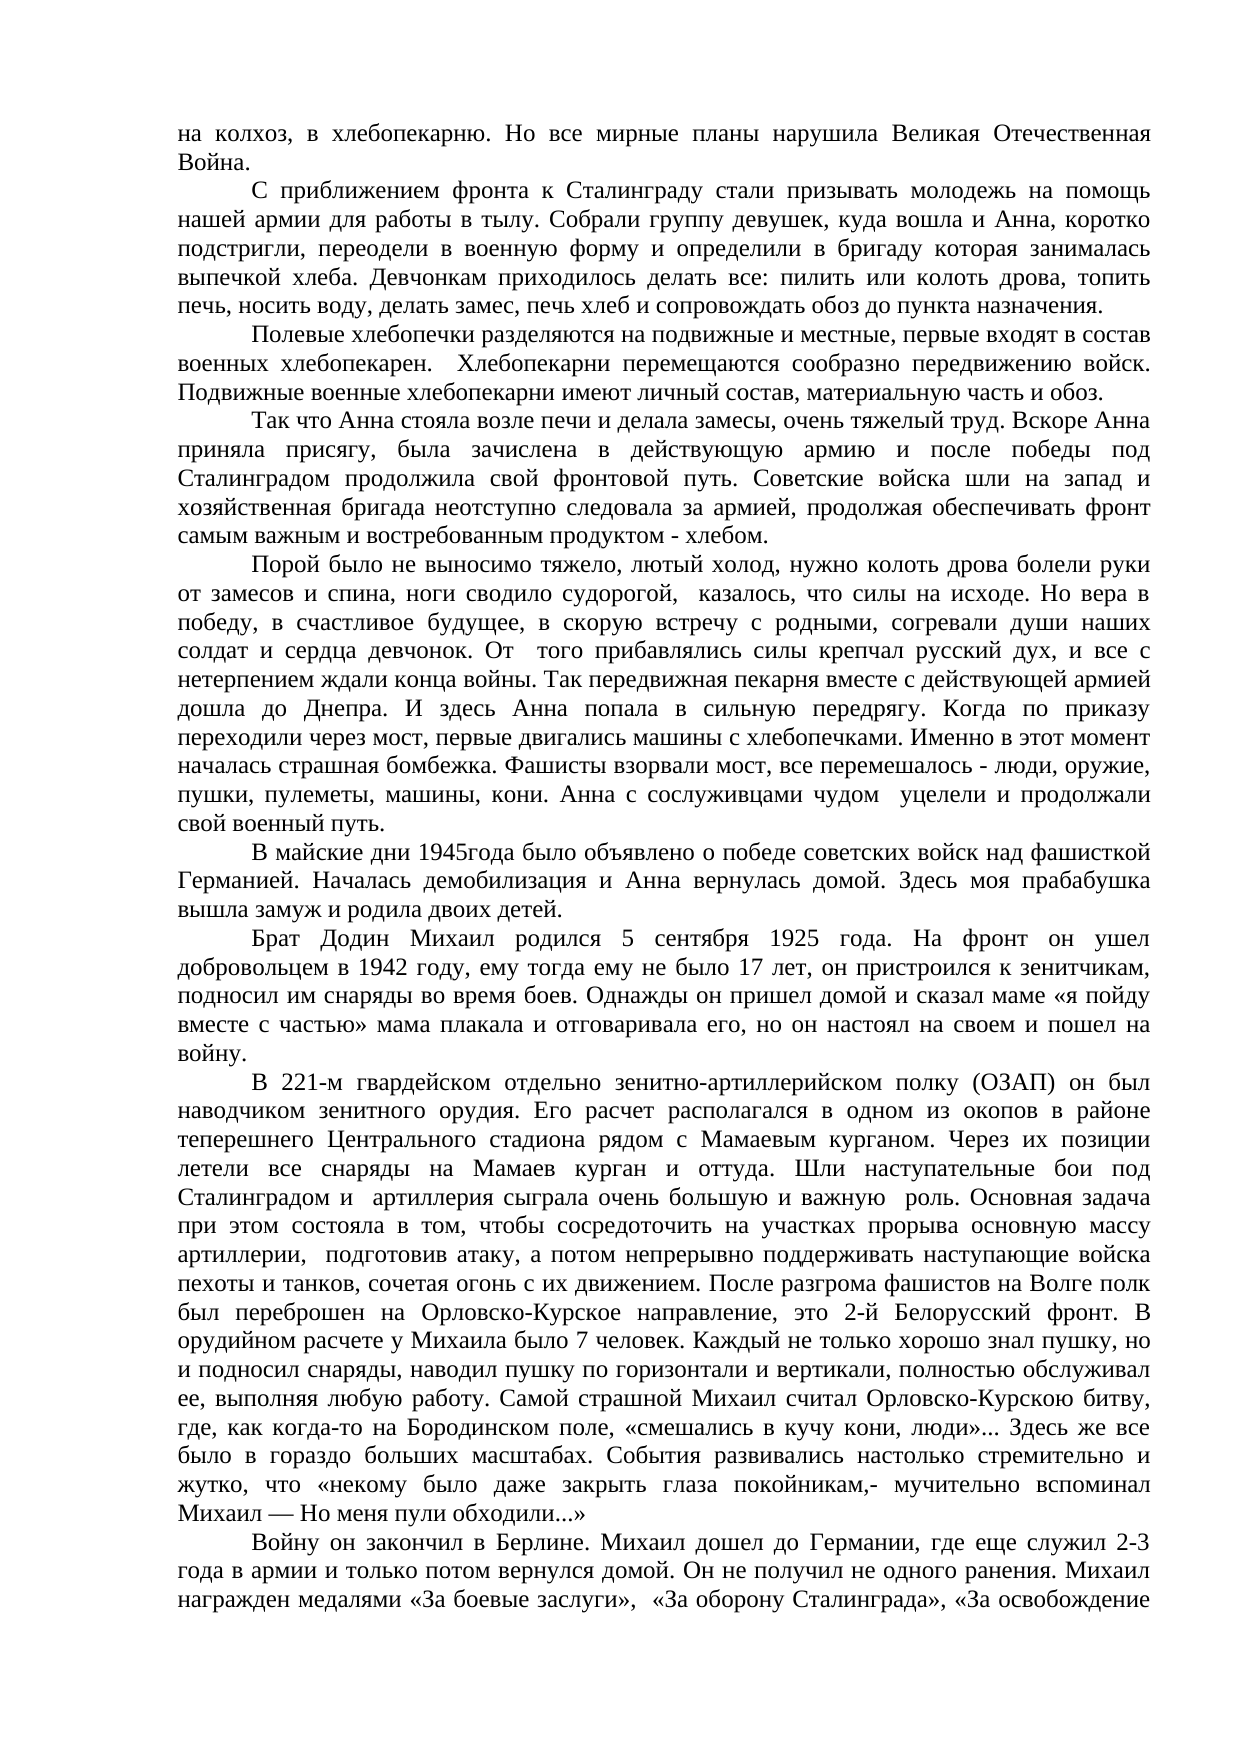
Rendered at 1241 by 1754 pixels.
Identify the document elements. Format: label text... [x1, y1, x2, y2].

text Брат Додин Михаил родился 5 сентября 1925 года. На фронт он ушел добровольцем в 1942 году, ему тогда ему не было 17 лет, он пристроился к зенитчикам, подносил им снаряды во время боев. Однажды он пришел домой и сказал маме «я пойду вместе с частью» мама плакала и отговаривала его, но он настоял на своем и пошел на войну. [177, 923, 1152, 1067]
text Так что Анна стояла возле печи и делала замесы, очень тяжелый труд. Вскоре Анна приняла присягу, была зачислена в действующую армию и после победы под Сталинградом продолжила свой фронтовой путь. Советские войска шли на запад и хозяйственная бригада неотступно следовала за армией, продолжая обеспечивать фронт самым важным и востребованным продуктом - хлебом. [177, 406, 1152, 549]
text Полевые хлебопечки разделяются на подвижные и местные, первые входят в состав военных хлебопекарен. Хлебопекарни перемещаются сообразно передвижению войск. Подвижные военные хлебопекарни имеют личный состав, материальную часть и обоз. [177, 319, 1152, 406]
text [177, 118, 1152, 176]
text Порой было не выносимо тяжело, лютый холод, нужно колоть дрова болели руки от замесов и спина, ноги сводило судорогой, казалось, что силы на исходе. Но вера в победу, в счастливое будущее, в скорую встречу с родными, согревали души наших солдат и сердца девчонок. От того прибавлялись силы крепчал русский дух, и все с нетерпением ждали конца войны. Так передвижная пекарня вместе с действующей армией дошла до Днепра. И здесь Анна попала в сильную передрягу. Когда по приказу переходили через мост, первые двигались машины с хлебопечками. Именно в этот момент началась страшная бомбежка. Фашисты взорвали мост, все перемешалось - люди, оружие, пушки, пулеметы, машины, кони. Анна с сослуживцами чудом уцелели и продолжали свой военный путь. [177, 549, 1152, 837]
text В майские дни 1945года было объявлено о победе советских войск над фашисткой Германией. Началась демобилизация и Анна вернулась домой. Здесь моя прабабушка вышла замуж и родила двоих детей. [177, 837, 1152, 923]
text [177, 1527, 1152, 1613]
text С приближением фронта к Сталинграду стали призывать молодежь на помощь нашей армии для работы в тылу. Собрали группу девушек, куда вошла и Анна, коротко подстригли, переодели в военную форму и определили в бригаду которая занималась выпечкой хлеба. Девчонкам приходилось делать все: пилить или колоть дрова, топить печь, носить воду, делать замес, печь хлеб и сопровождать обоз до пункта назначения. [177, 176, 1152, 319]
text В 221-м гвардейском отдельно зенитно-артиллерийском полку (ОЗАП) он был наводчиком зенитного орудия. Его расчет располагался в одном из окопов в районе теперешнего Центрального стадиона рядом с Мамаевым курганом. Через их позиции летели все снаряды на Мамаев курган и оттуда. Шли наступательные бои под Сталинградом и артиллерия сыграла очень большую и важную роль. Основная задача при этом состояла в том, чтобы сосредоточить на участках прорыва основную массу артиллерии, подготовив атаку, а потом непрерывно поддерживать наступающие войска пехоты и танков, сочетая огонь с их движением. После разгрома фашистов на Волге полк был переброшен на Орловско-Курское направление, это 2-й Белорусский фронт. В орудийном расчете у Михаила было 7 человек. Каждый не только хорошо знал пушку, но и подносил снаряды, наводил пушку по горизонтали и вертикали, полностью обслуживал ее, выполняя любую работу. Самой страшной Михаил считал Орловско-Курскою битву, где, как когда-то на Бородинском поле, «смешались в кучу кони, люди»... Здесь же все было в гораздо больших масштабах. События развивались настолько стремительно и жутко, что «некому было даже закрыть глаза покойникам,- мучительно вспоминал Михаил — Но меня пули обходили...» [177, 1067, 1152, 1527]
